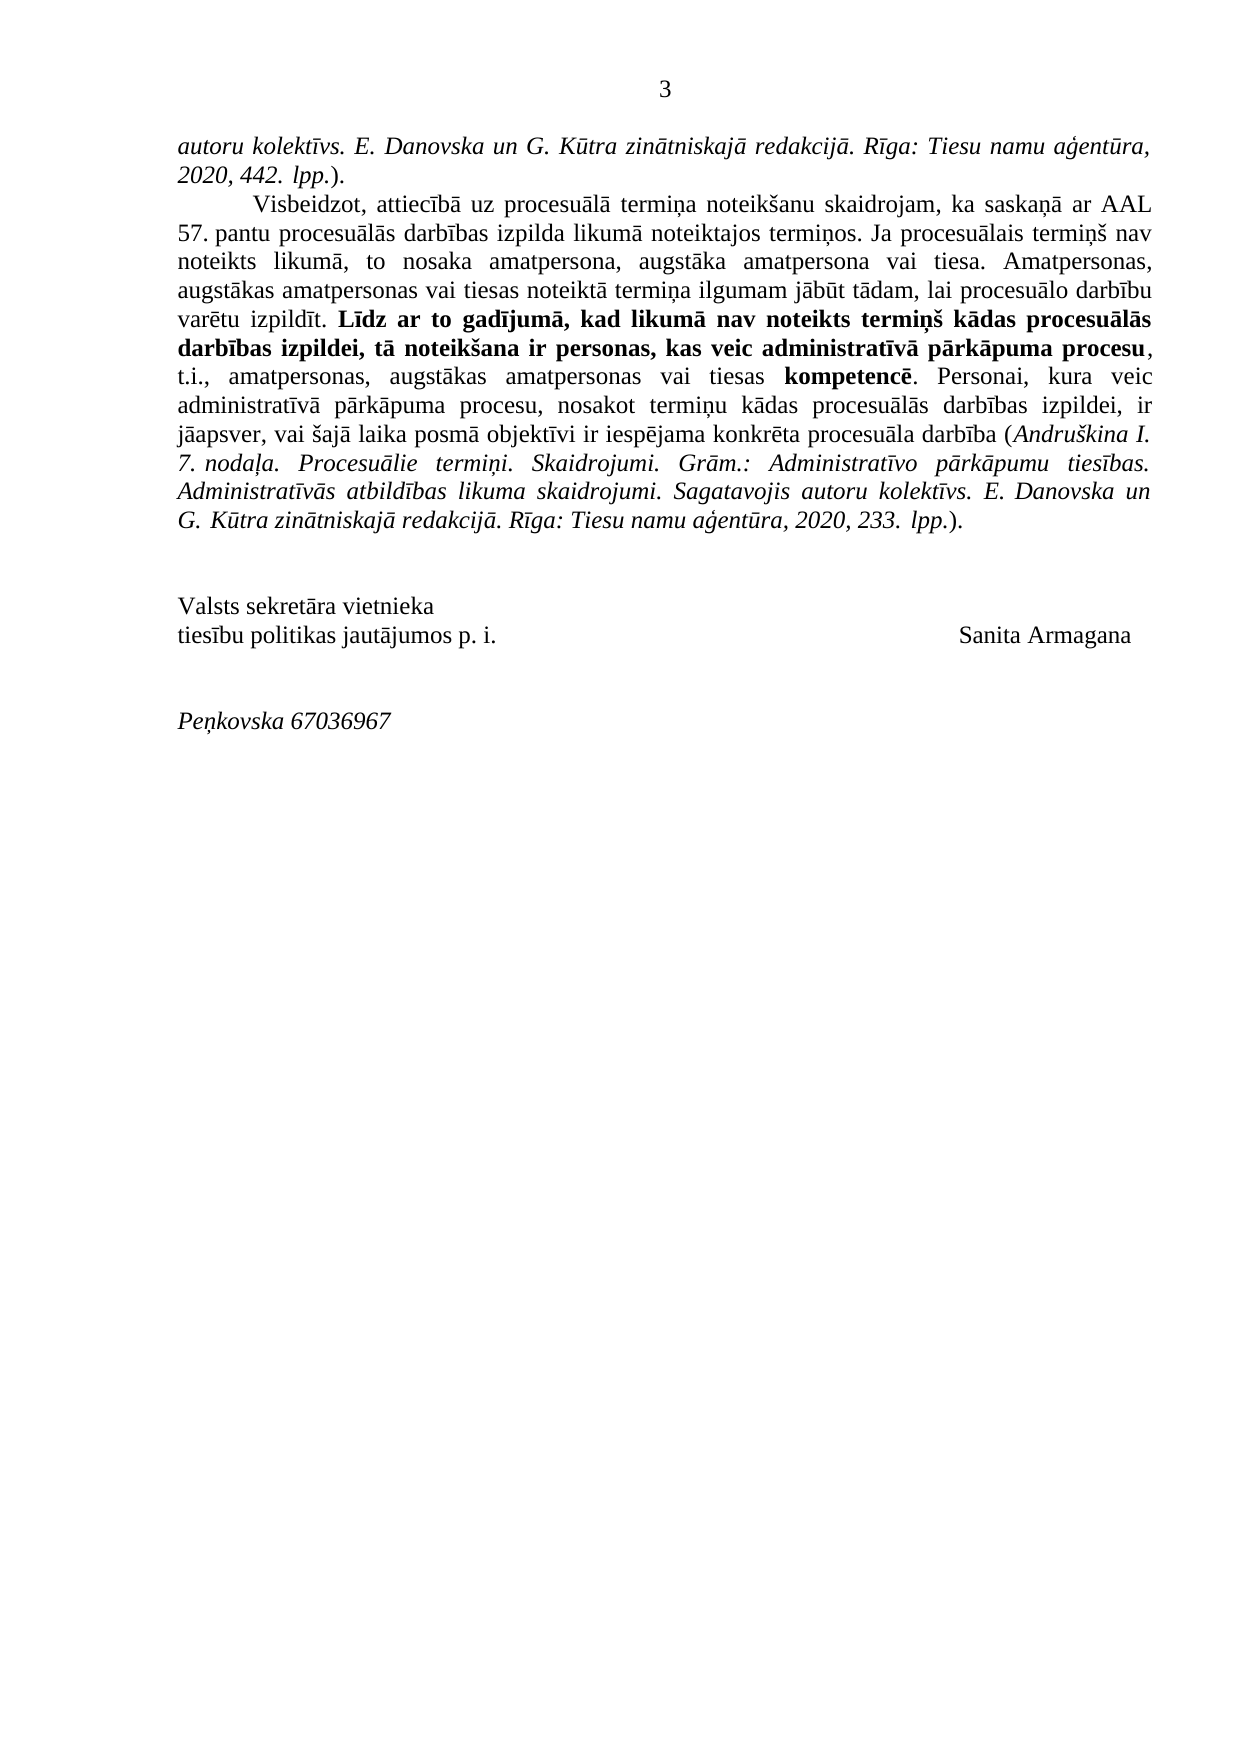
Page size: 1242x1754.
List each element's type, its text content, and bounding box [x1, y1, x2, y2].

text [177, 131, 1153, 189]
text tiesību politikas jautājumos p. i. Sanita Armagana [177, 620, 1153, 649]
text Valsts sekretāra vietnieka [177, 591, 1153, 620]
text Peņkovska 67036967 [177, 706, 1153, 735]
text Visbeidzot, attiecībā uz procesuālā termiņa noteikšanu skaidrojam, ka saskaņā ar AAL 57. pantu procesuālās darbības izpilda likumā noteiktajos termiņos. Ja procesuālais termiņš nav noteikts likumā, to nosaka amatpersona, augstāka amatpersona vai tiesa. Amatpersonas, augstākas amatpersonas vai tiesas noteiktā termiņa ilgumam jābūt tādam, lai procesuālo darbību varētu izpildīt. Līdz ar to gadījumā, kad likumā nav noteikts termiņš kādas procesuālās darbības izpildei, tā noteikšana ir personas, kas veic administratīvā pārkāpuma procesu, t.i., amatpersonas, augstākas amatpersonas vai tiesas kompetencē. Personai, kura veic administratīvā pārkāpuma procesu, nosakot termiņu kādas procesuālās darbības izpildei, ir jāapsver, vai šajā laika posmā objektīvi ir iespējama konkrēta procesuāla darbība (Andruškina I. 7. nodaļa. Procesuālie termiņi. Skaidrojumi. Grām.: Administratīvo pārkāpumu tiesības. Administratīvās atbildības likuma skaidrojumi. Sagatavojis autoru kolektīvs. E. Danovska un G. Kūtra zinātniskajā redakcijā. Rīga: Tiesu namu aģentūra, 2020, 233. lpp.). [177, 189, 1153, 534]
